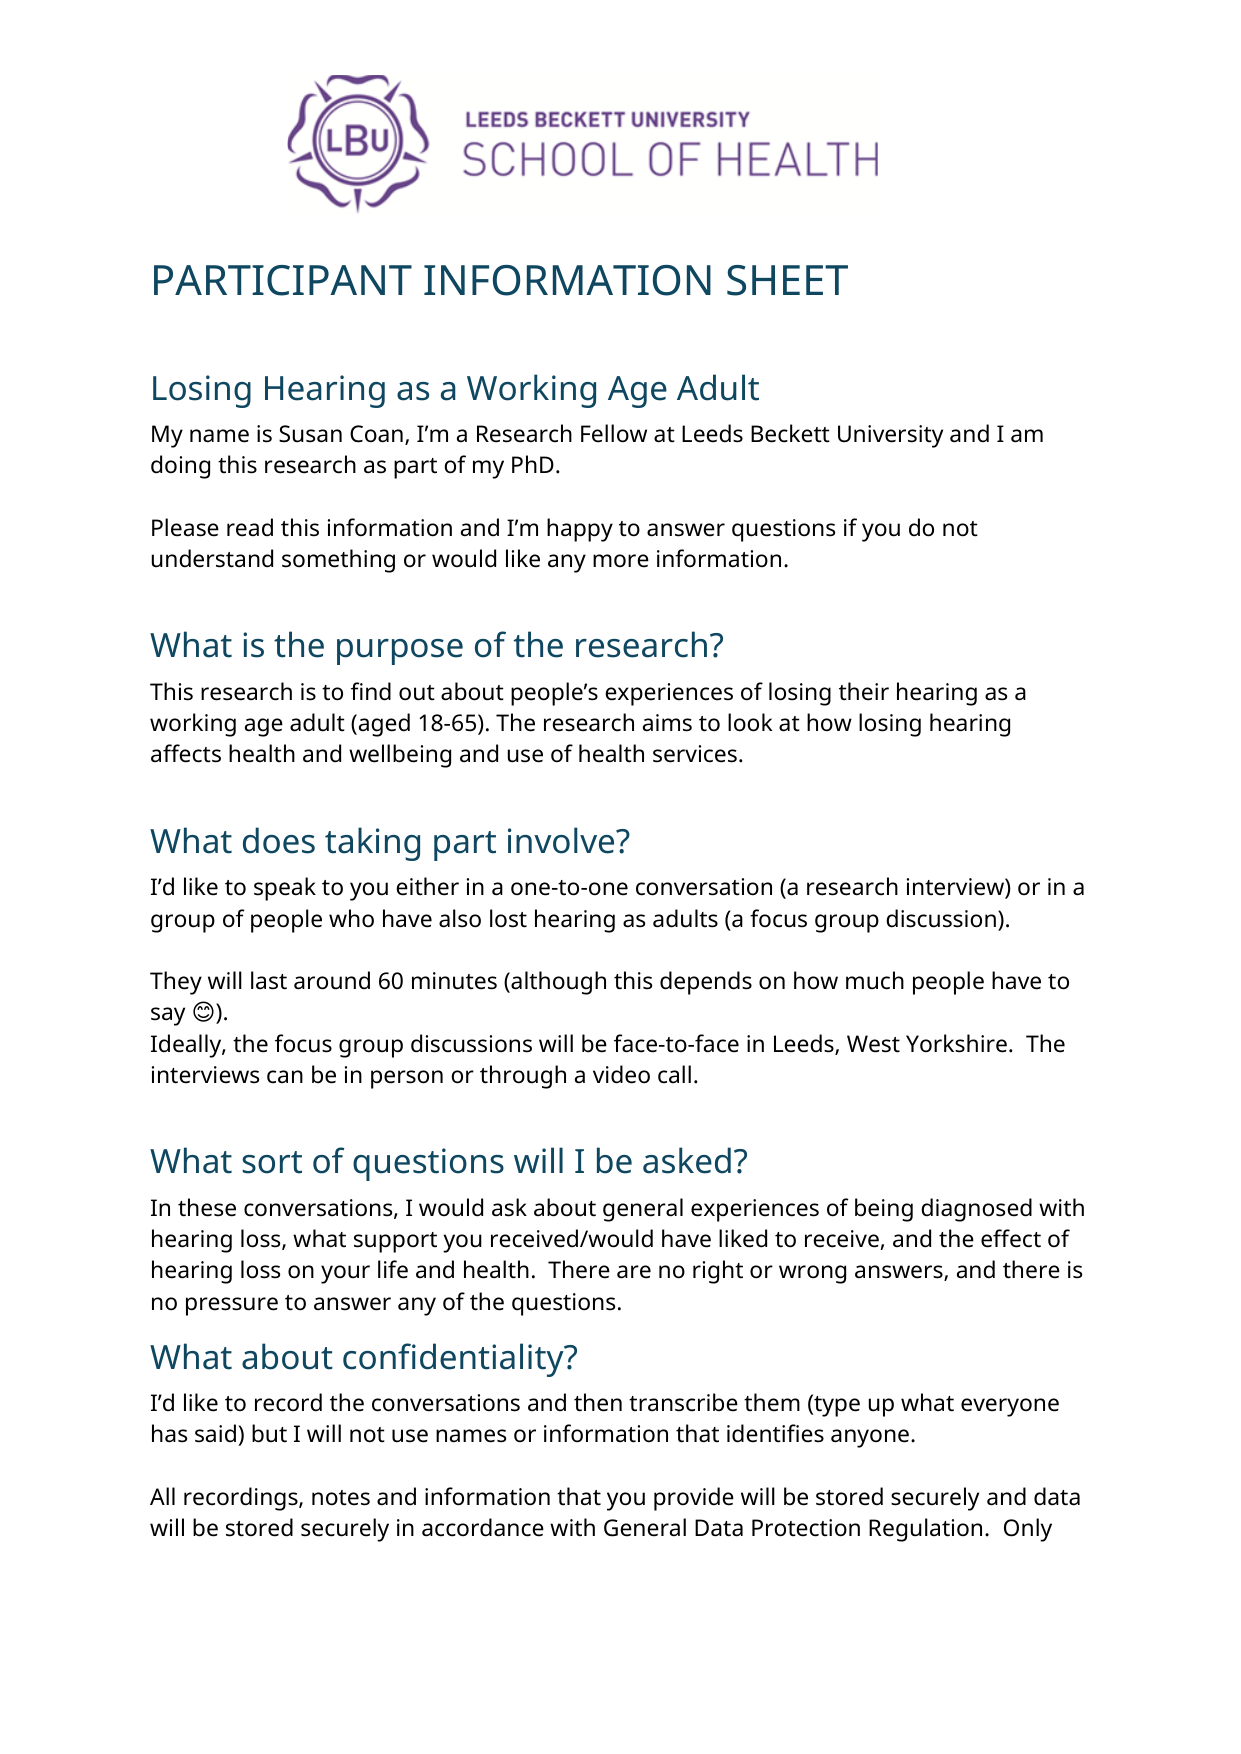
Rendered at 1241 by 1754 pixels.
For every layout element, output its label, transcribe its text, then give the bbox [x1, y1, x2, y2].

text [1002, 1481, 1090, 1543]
text In these conversations, I would ask about general experiences of being diagnosed with hearing loss, what support you received/would have liked to receive, and the effect of hearing loss on your life and health. There are no right or wrong answers, and there is no pressure to answer any of the questions. [150, 1192, 1090, 1317]
subtitle What sort of questions will I be asked? [150, 1138, 1090, 1183]
text I’d like to speak to you either in a one-to-one conversation (a research interview) or in a group of people who have also lost hearing as adults (a focus group discussion). [150, 871, 1090, 934]
subtitle What is the purpose of the research? [150, 622, 1090, 668]
subtitle What does taking part involve? [150, 818, 1090, 863]
subtitle What about confidentiality? [150, 1333, 1090, 1379]
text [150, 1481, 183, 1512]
text Please read this information and I’m happy to answer questions if you do not understand something or would like any more information. [150, 512, 1090, 574]
text I’d like to record the conversations and then transcribe them (type up what everyone has said) but I will not use names or information that identifies anyone. [150, 1387, 1090, 1450]
text Ideally, the focus group discussions will be face-to-face in Leeds, West Yorkshire. The interviews can be in person or through a video call. [150, 1028, 1090, 1090]
text They will last around 60 minutes (although this depends on how much people have to say ). [150, 965, 1090, 1028]
text This research is to find out about people’s experiences of losing their hearing as a working age adult (aged 18-65). The research aims to look at how losing hearing affects health and wellbeing and use of health services. [150, 676, 1090, 770]
picture [287, 75, 878, 214]
subtitle Losing Hearing as a Working Age Adult [150, 364, 1090, 410]
subtitle PARTICIPANT INFORMATION SHEET [150, 251, 1090, 308]
text My name is Susan Coan, I’m a Research Fellow at Leeds Beckett University and I am doing this research as part of my PhD. [150, 418, 1090, 481]
